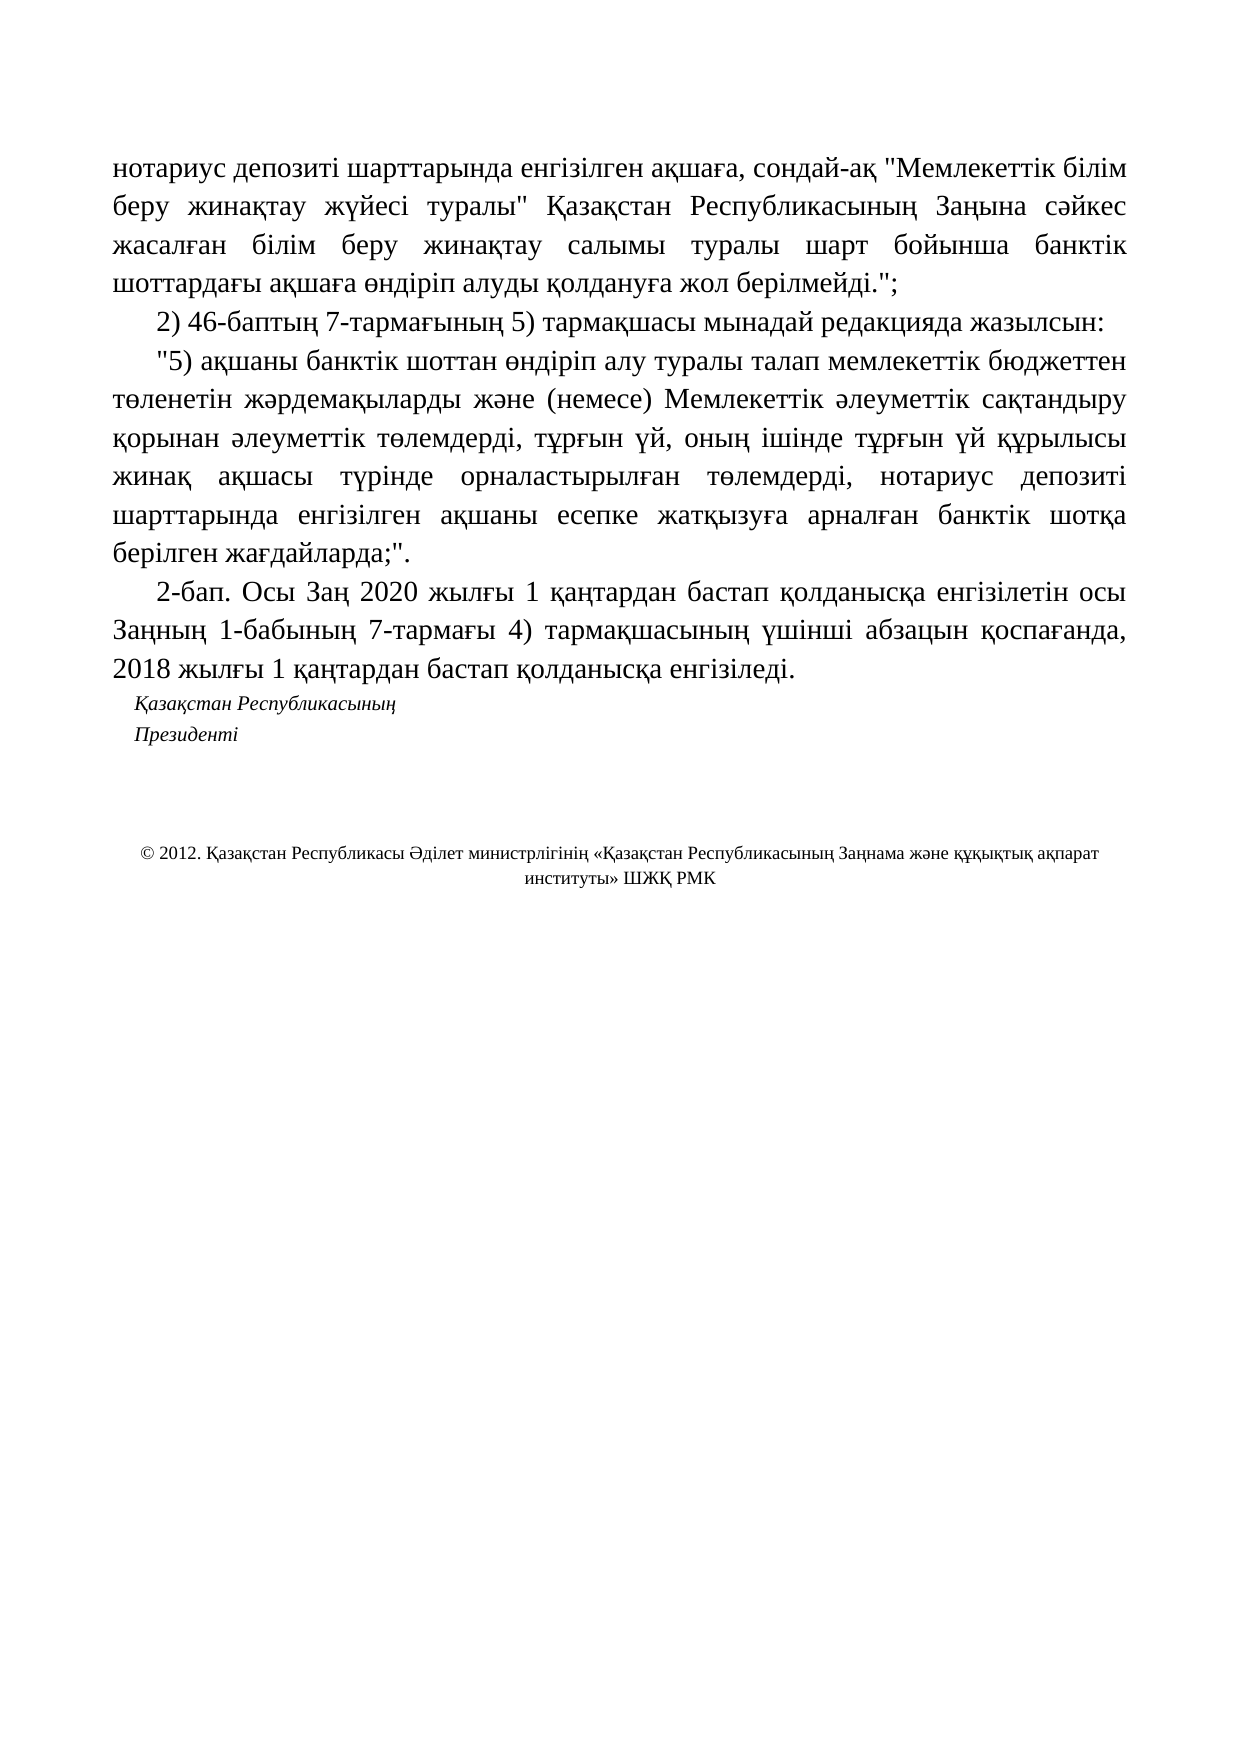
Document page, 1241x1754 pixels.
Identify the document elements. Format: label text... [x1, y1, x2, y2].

text "5) ақшаны банктік шоттан өндіріп алу туралы талап мемлекеттік бюджеттен төленетін жәрдемақыларды және (немесе) Мемлекеттік әлеуметтік сақтандыру қорынан әлеуметтік төлемдерді, тұрғын үй, оның ішінде тұрғын үй құрылысы жинақ ақшасы түрінде орналастырылған төлемдерді, нотариус депозиті шарттарында енгізілген ақшаны есепке жатқызуға арналған банктік шотқа берілген жағдайларда;". [112, 343, 1128, 569]
table_header Қазақстан Республикасының [101, 690, 1240, 721]
text 2) 46-баптың 7-тармағының 5) тармақшасы мынадай редакцияда жазылсын: [112, 304, 1128, 338]
table_cell Президенті [101, 721, 1240, 752]
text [112, 150, 1128, 299]
text 2-бап. Осы Заң 2020 жылғы 1 қаңтардан бастап қолданысқа енгізілетін осы Заңның 1-бабының 7-тармағы 4) тармақшасының үшінші абзацын қоспағанда, 2018 жылғы 1 қаңтардан бастап қолданысқа енгізіледі. [112, 574, 1128, 684]
text © 2012. Қазақстан Республикасы Әділет министрлігінің «Қазақстан Республикасының Заңнама және құқықтық ақпарат институты» ШЖҚ РМК [112, 842, 1128, 889]
